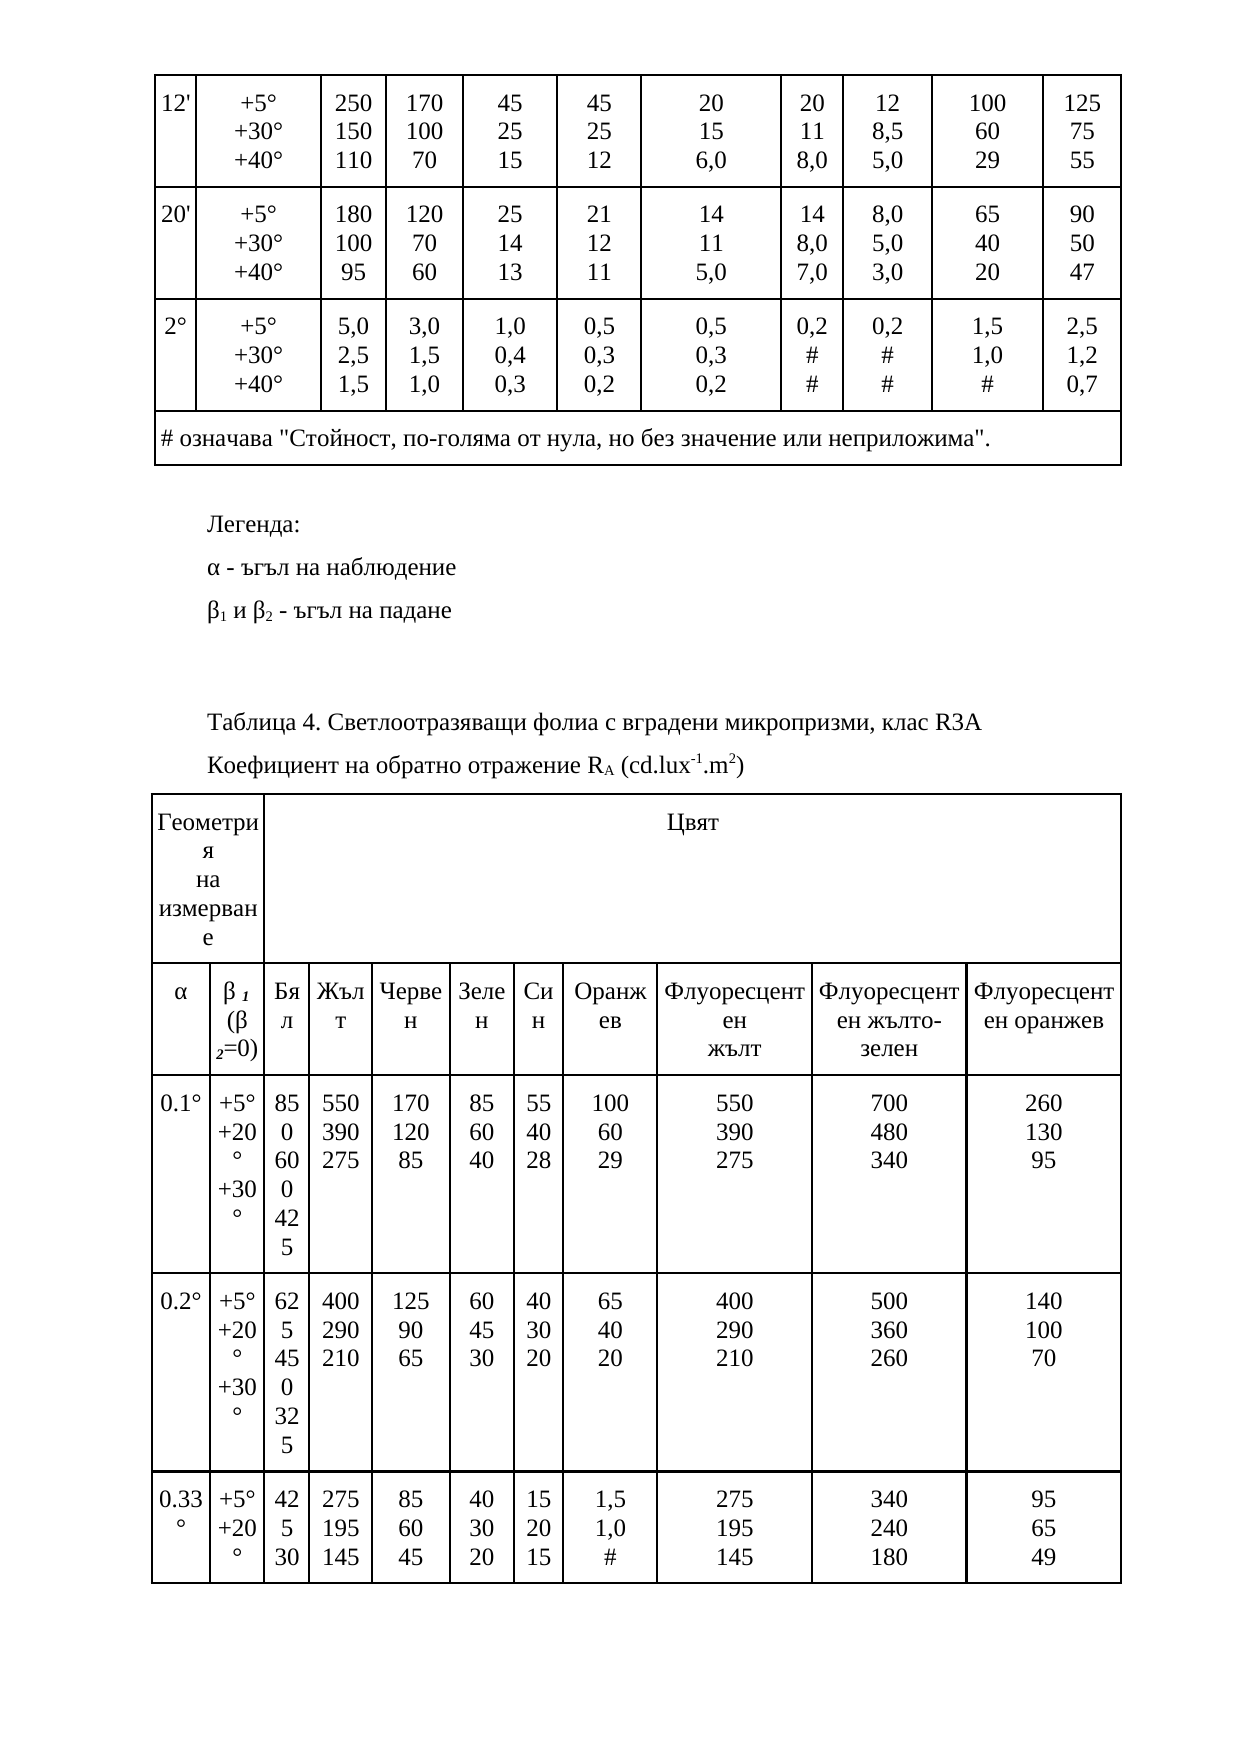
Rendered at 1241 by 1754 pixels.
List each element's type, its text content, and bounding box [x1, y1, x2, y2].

table_cell 85 60 45 [373, 1473, 449, 1582]
table_cell 25 14 13 [464, 188, 556, 298]
table_cell 125 75 55 [1044, 76, 1120, 186]
table_cell Флуоресцентен оранжев [968, 964, 1120, 1074]
table_cell 12 8,5 5,0 [844, 76, 931, 186]
table_cell 8,0 5,0 3,0 [844, 188, 931, 298]
table_cell # означава "Стойност, по-голяма от нула, но без значение или неприложима". [156, 412, 1120, 464]
table_cell 14 11 5,0 [642, 188, 780, 298]
text Таблица 4. Светлоотразяващи фолиа с вградени микропризми, клас R3А [148, 707, 1123, 735]
table_cell 1,0 0,4 0,3 [464, 300, 556, 409]
table_cell α [153, 964, 209, 1074]
table_cell 100 60 29 [564, 1076, 656, 1272]
table_cell 3,0 1,5 1,0 [387, 300, 462, 409]
table_cell 65 40 20 [564, 1274, 656, 1470]
table_cell +5° +20° +30° [211, 1473, 263, 1582]
table_cell 170 100 70 [387, 76, 462, 186]
table_cell 12' [156, 76, 195, 186]
table_cell Жълт [310, 964, 371, 1074]
table_cell 0.33° [153, 1473, 209, 1582]
table_cell 20 15 6,0 [642, 76, 780, 186]
table_cell 0,5 0,3 0,2 [642, 300, 780, 409]
table_cell 170 120 85 [373, 1076, 449, 1272]
table_cell Червен [373, 964, 449, 1074]
table_cell β 1 (β 2=0) [211, 964, 263, 1074]
table_cell Син [515, 964, 562, 1074]
table_cell 0,2 # # [844, 300, 931, 409]
text β1 и β2 - ъгъл на падане [148, 595, 1123, 624]
table_cell 2° [156, 300, 195, 409]
table_cell Флуоресцентен жълто-зелен [813, 964, 965, 1074]
table_cell 15 20 15 [515, 1473, 562, 1582]
table_cell 55 40 28 [515, 1076, 562, 1272]
table_cell 2,5 1,2 0,7 [1044, 300, 1120, 409]
table_cell 125 90 65 [373, 1274, 449, 1470]
table_cell 45 25 12 [558, 76, 640, 186]
table_cell 40 30 20 [515, 1274, 562, 1470]
table_cell Бял [265, 964, 308, 1074]
table_cell 500 360 260 [813, 1274, 965, 1470]
table_cell 60 45 30 [451, 1274, 513, 1470]
table_cell 625 450 325 [265, 1274, 308, 1470]
table_cell 65 40 20 [933, 188, 1042, 298]
table_cell +5° +30° +40° [197, 300, 320, 409]
table_cell 140 100 70 [968, 1274, 1120, 1470]
table_cell 1,5 1,0 # [933, 300, 1042, 409]
table_cell 340 240 180 [813, 1473, 965, 1582]
table_cell 180 100 95 [322, 188, 385, 298]
table_cell 850 600 425 [265, 1076, 308, 1272]
table_cell 550 390 275 [658, 1076, 811, 1272]
table_cell Зелен [451, 964, 513, 1074]
table_cell 260 130 95 [968, 1076, 1120, 1272]
table_cell 250 150 110 [322, 76, 385, 186]
table_cell 45 25 15 [464, 76, 556, 186]
table_cell 21 12 11 [558, 188, 640, 298]
table_cell Флуоресцентен жълт [658, 964, 811, 1074]
table_cell +5° +20° +30° [211, 1274, 263, 1470]
table_cell 550 390 275 [310, 1076, 371, 1272]
text Легенда: [148, 509, 1123, 538]
text Коефициент на обратно отражение RA (cd.lux-1.m2) [148, 750, 1123, 778]
table_cell 90 50 47 [1044, 188, 1120, 298]
text α - ъгъл на наблюдение [148, 552, 1123, 581]
table_cell 700 480 340 [813, 1076, 965, 1272]
table_cell +5° +30° +40° [197, 76, 320, 186]
table_cell 0.2° [153, 1274, 209, 1470]
table_cell 425 300 225 [265, 1473, 308, 1582]
table_cell 95 65 49 [968, 1473, 1120, 1582]
table_cell Оранжев [564, 964, 656, 1074]
table_cell 5,0 2,5 1,5 [322, 300, 385, 409]
table_cell 14 8,0 7,0 [782, 188, 842, 298]
table_cell 85 60 40 [451, 1076, 513, 1272]
table_cell 20' [156, 188, 195, 298]
table_cell 400 290 210 [658, 1274, 811, 1470]
table_cell 275 195 145 [658, 1473, 811, 1582]
table_cell 120 70 60 [387, 188, 462, 298]
table_cell +5° +20° +30° [211, 1076, 263, 1272]
table_cell +5° +30° +40° [197, 188, 320, 298]
table_cell 40 30 20 [451, 1473, 513, 1582]
table_cell 400 290 210 [310, 1274, 371, 1470]
table_header Цвят [265, 795, 1120, 962]
table_cell 0,5 0,3 0,2 [558, 300, 640, 409]
table_header Геометрия на измерване [153, 795, 263, 962]
table_cell 100 60 29 [933, 76, 1042, 186]
table_cell 0,2 # # [782, 300, 842, 409]
table_cell 1,5 1,0 # [564, 1473, 656, 1582]
table_cell 0.1° [153, 1076, 209, 1272]
table_cell 20 11 8,0 [782, 76, 842, 186]
table_cell 275 195 145 [310, 1473, 371, 1582]
